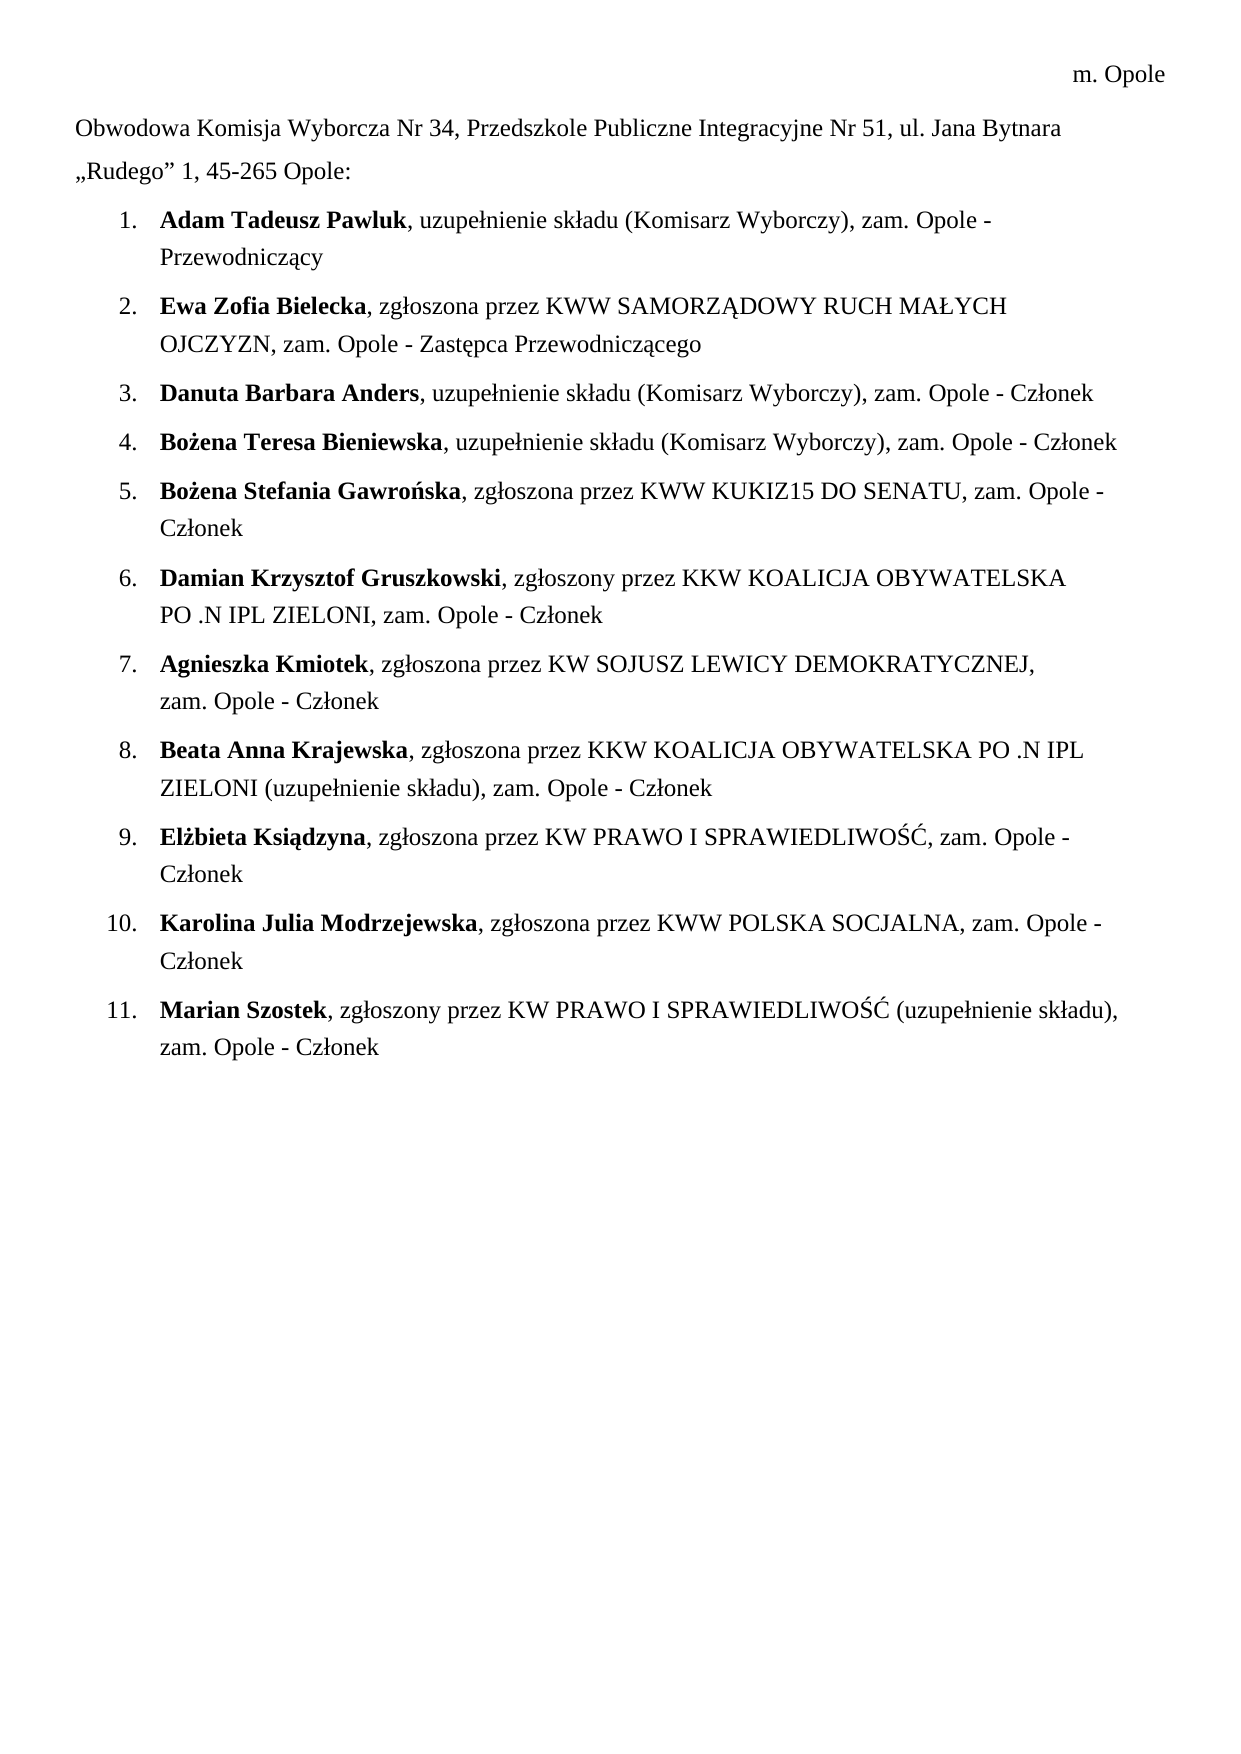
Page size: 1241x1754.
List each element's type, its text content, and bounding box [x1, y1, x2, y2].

table_cell 10. [75, 903, 148, 989]
table_cell 3. [75, 372, 148, 421]
table_cell 8. [75, 730, 148, 816]
table_cell Bożena Stefania Gawrońska, zgłoszona przez KWW KUKIZ15 DO SENATU, zam. Opole - Członek [148, 470, 1138, 557]
text Obwodowa Komisja Wyborcza Nr 34, Przedszkole Publiczne Integracyjne Nr 51, ul. Jana Bytnara „Rudego” 1, 45-265 Opole: [75, 113, 1165, 185]
table_cell 6. [75, 557, 148, 643]
table_cell 4. [75, 421, 148, 470]
table_cell Karolina Julia Modrzejewska, zgłoszona przez KWW POLSKA SOCJALNA, zam. Opole - Członek [148, 903, 1138, 989]
table_header Adam Tadeusz Pawluk, uzupełnienie składu (Komisarz Wyborczy), zam. Opole - Przewodniczący [148, 199, 1138, 286]
table_cell Beata Anna Krajewska, zgłoszona przez KKW KOALICJA OBYWATELSKA PO .N IPL ZIELONI (uzupełnienie składu), zam. Opole - Członek [148, 730, 1138, 816]
table_cell Bożena Teresa Bieniewska, uzupełnienie składu (Komisarz Wyborczy), zam. Opole - Członek [148, 421, 1138, 470]
table_cell 7. [75, 643, 148, 730]
table_cell 11. [75, 989, 148, 1076]
table_header 1. [75, 199, 148, 286]
text m. Opole [75, 59, 1165, 88]
table_cell 9. [75, 816, 148, 903]
table_cell Danuta Barbara Anders, uzupełnienie składu (Komisarz Wyborczy), zam. Opole - Członek [148, 372, 1138, 421]
table_cell Ewa Zofia Bielecka, zgłoszona przez KWW SAMORZĄDOWY RUCH MAŁYCH OJCZYZN, zam. Opole - Zastępca Przewodniczącego [148, 286, 1138, 372]
table_cell Agnieszka Kmiotek, zgłoszona przez KW SOJUSZ LEWICY DEMOKRATYCZNEJ, zam. Opole - Członek [148, 643, 1138, 730]
table_cell Damian Krzysztof Gruszkowski, zgłoszony przez KKW KOALICJA OBYWATELSKA PO .N IPL ZIELONI, zam. Opole - Członek [148, 557, 1138, 643]
table_cell 5. [75, 470, 148, 557]
table_cell Marian Szostek, zgłoszony przez KW PRAWO I SPRAWIEDLIWOŚĆ (uzupełnienie składu), zam. Opole - Członek [148, 989, 1138, 1076]
table_cell Elżbieta Ksiądzyna, zgłoszona przez KW PRAWO I SPRAWIEDLIWOŚĆ, zam. Opole - Członek [148, 816, 1138, 903]
table_cell 2. [75, 286, 148, 372]
